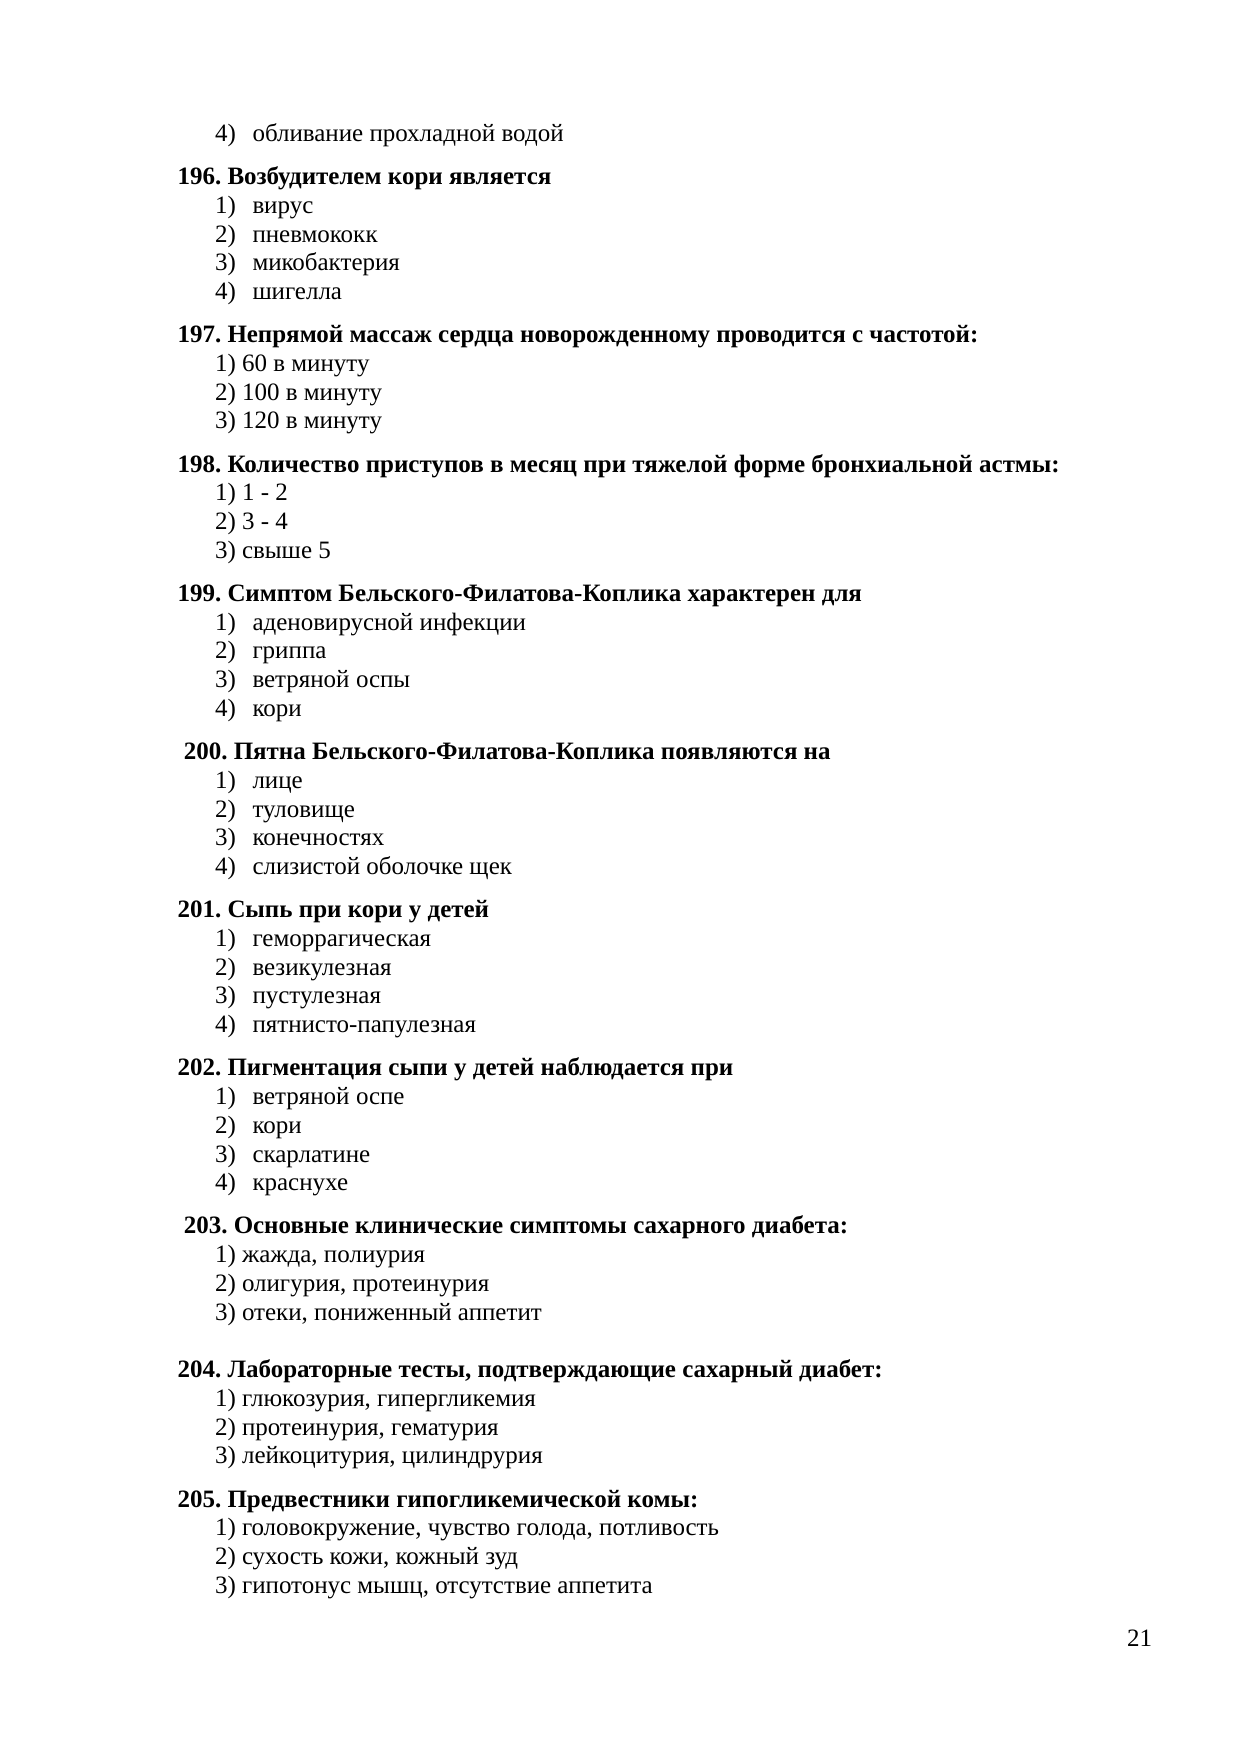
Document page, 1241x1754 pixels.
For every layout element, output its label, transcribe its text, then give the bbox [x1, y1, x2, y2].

list слизистой оболочке щек [215, 851, 1152, 880]
text 3) гипотонус мышц, отсутствие аппетита [177, 1570, 1152, 1599]
list конечностях [215, 822, 1152, 851]
text 3) свыше 5 [177, 535, 1152, 564]
list кори [215, 1110, 1152, 1139]
text 200. Пятна Бельского-Филатова-Коплика появляются на [177, 736, 1152, 765]
text 2) 3 - 4 [177, 506, 1152, 535]
text 2) 100 в минуту [177, 377, 1152, 406]
text 205. Предвестники гипогликемической комы: [177, 1484, 1152, 1512]
list пятнисто-папулезная [215, 1009, 1152, 1038]
list туловище [215, 794, 1152, 822]
text 1) головокружение, чувство голода, потливость [177, 1512, 1152, 1541]
list геморрагическая [215, 923, 1152, 952]
text 3) отеки, пониженный аппетит [177, 1297, 1152, 1326]
list аденовирусной инфекции [215, 607, 1152, 636]
text 1) глюкозурия, гипергликемия [177, 1383, 1152, 1412]
list кори [215, 693, 1152, 722]
text 197. Непрямой массаж сердца новорожденному проводится с частотой: [177, 319, 1152, 348]
text 204. Лабораторные тесты, подтверждающие сахарный диабет: [177, 1354, 1152, 1383]
list везикулезная [215, 952, 1152, 981]
text 2) сухость кожи, кожный зуд [177, 1541, 1152, 1570]
text 199. Симптом Бельского-Филатова-Коплика характерен для [177, 578, 1152, 607]
list скарлатине [215, 1139, 1152, 1167]
text 2) олигурия, протеинурия [177, 1268, 1152, 1297]
list обливание прохладной водой [215, 118, 1152, 147]
list гриппа [215, 636, 1152, 664]
text 202. Пигментация сыпи у детей наблюдается при [177, 1052, 1152, 1081]
text 3) 120 в минуту [177, 406, 1152, 434]
list пневмококк [215, 219, 1152, 247]
text 203. Основные клинические симптомы сахарного диабета: [177, 1211, 1152, 1239]
list лице [215, 765, 1152, 794]
text 198. Количество приступов в месяц при тяжелой форме бронхиальной астмы: [177, 449, 1152, 477]
text 201. Сыпь при кори у детей [177, 894, 1152, 923]
text 1) 1 - 2 [177, 477, 1152, 506]
text 1) жажда, полиурия [177, 1239, 1152, 1268]
list ветряной оспе [215, 1081, 1152, 1110]
list вирус [215, 190, 1152, 219]
text 196. Возбудителем кори является [177, 161, 1152, 190]
list ветряной оспы [215, 664, 1152, 693]
text 3) лейкоцитурия, цилиндрурия [177, 1441, 1152, 1469]
text 1) 60 в минуту [177, 348, 1152, 377]
list микобактерия [215, 247, 1152, 276]
list пустулезная [215, 981, 1152, 1009]
text 2) протеинурия, гематурия [177, 1412, 1152, 1441]
list краснухе [215, 1167, 1152, 1196]
list шигелла [215, 276, 1152, 305]
